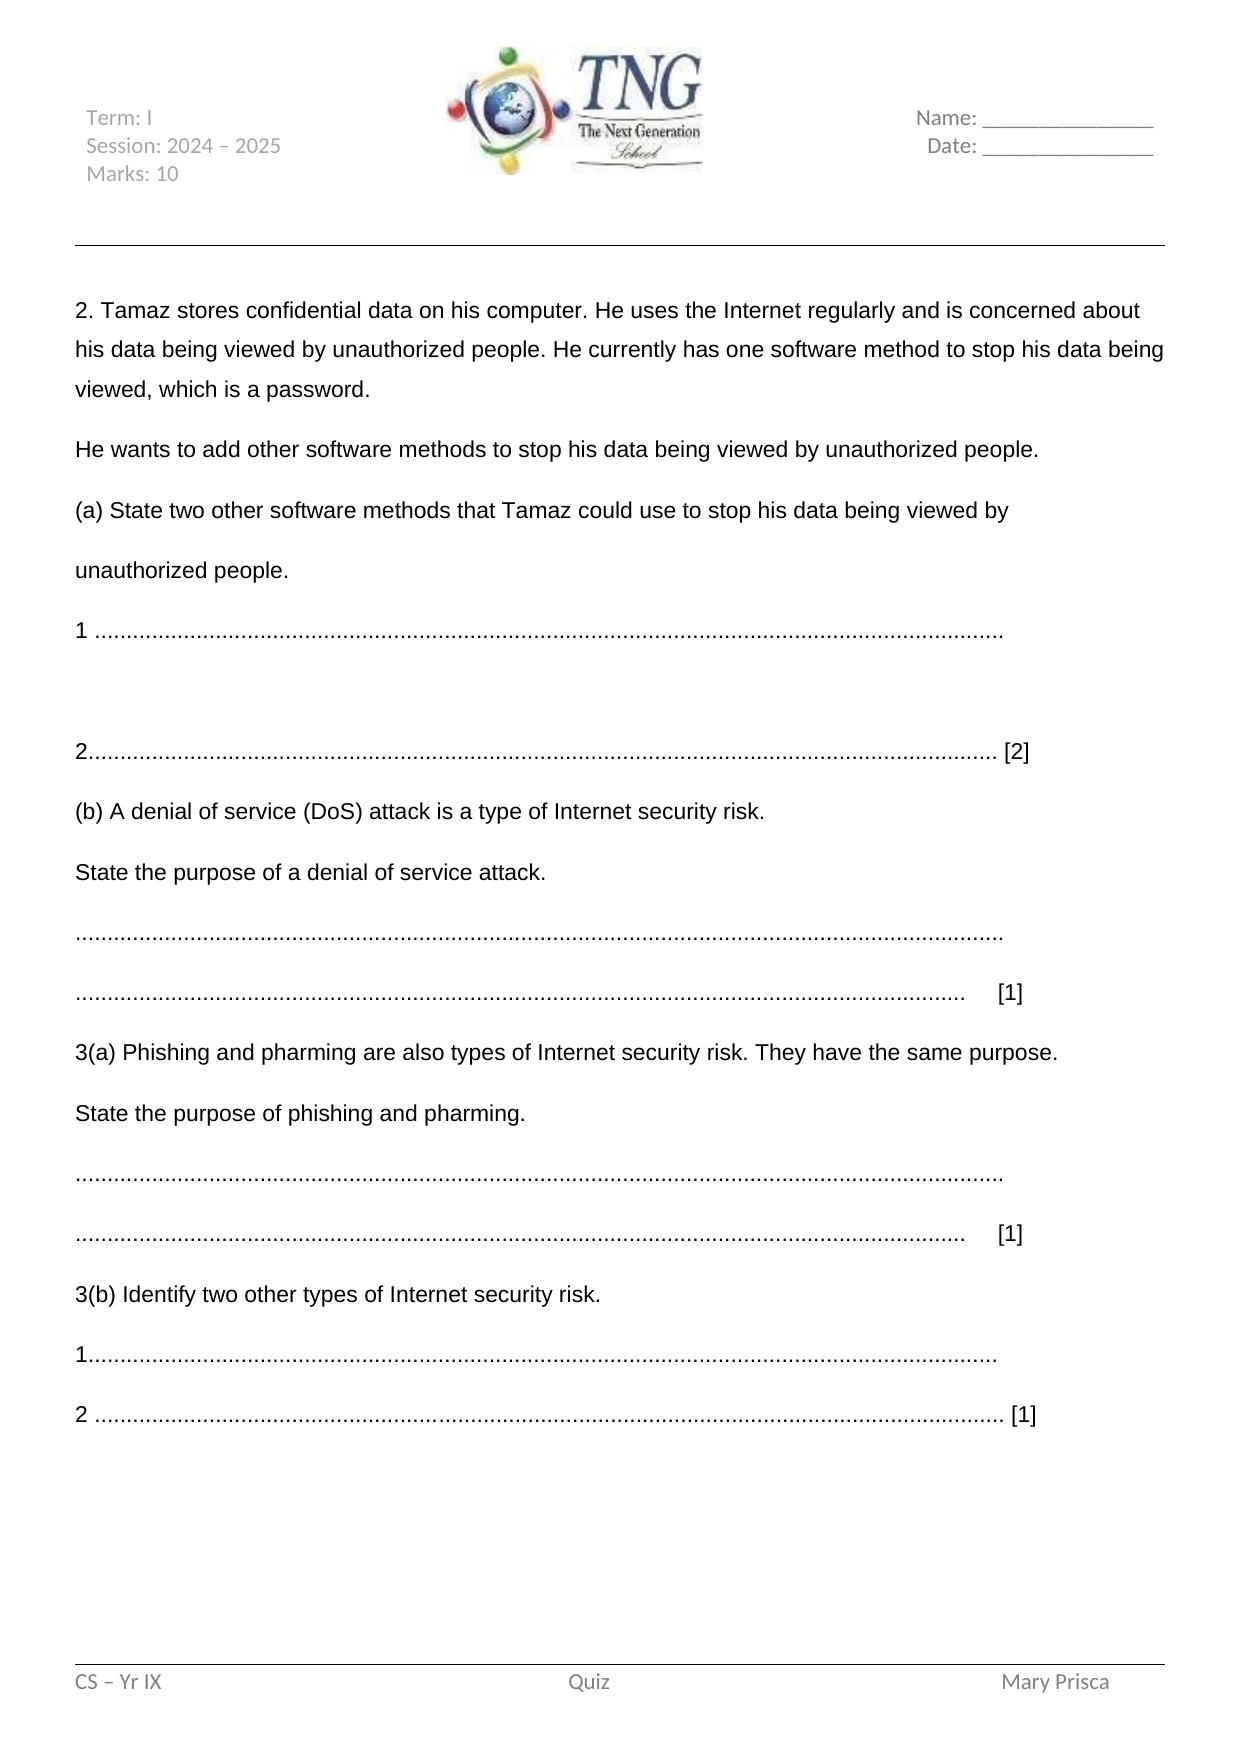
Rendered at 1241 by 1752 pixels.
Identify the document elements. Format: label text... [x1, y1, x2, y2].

text 2............................................................................................................................................... [2] [75, 738, 1165, 764]
text unauthorized people. [75, 557, 1165, 583]
picture [445, 46, 703, 175]
text ............................................................................................................................................ [1] [75, 979, 1165, 1005]
text State the purpose of a denial of service attack. [75, 858, 1165, 885]
text 2. Tamaz stores confidential data on his computer. He uses the Internet regularly and is concerned about his data being viewed by unauthorized people. He currently has one software method to stop his data being viewed, which is a password. [75, 297, 1165, 402]
text He wants to add other software methods to stop his data being viewed by unauthorized people. [75, 436, 1165, 463]
text 1 ............................................................................................................................................... [75, 617, 1165, 643]
text (b) A denial of service (DoS) attack is a type of Internet security risk. [75, 798, 1165, 824]
text .................................................................................................................................................. [75, 1160, 1165, 1186]
text 1............................................................................................................................................... [75, 1341, 1165, 1367]
text 3(a) Phishing and pharming are also types of Internet security risk. They have the same purpose. [75, 1039, 1165, 1066]
text State the purpose of phishing and pharming. [75, 1100, 1165, 1126]
text (a) State two other software methods that Tamaz could use to stop his data being viewed by [75, 497, 1165, 523]
text ............................................................................................................................................ [1] [75, 1220, 1165, 1247]
text 3(b) Identify two other types of Internet security risk. [75, 1281, 1165, 1307]
text .................................................................................................................................................. [75, 919, 1165, 945]
text 2 ............................................................................................................................................... [1] [75, 1401, 1165, 1428]
